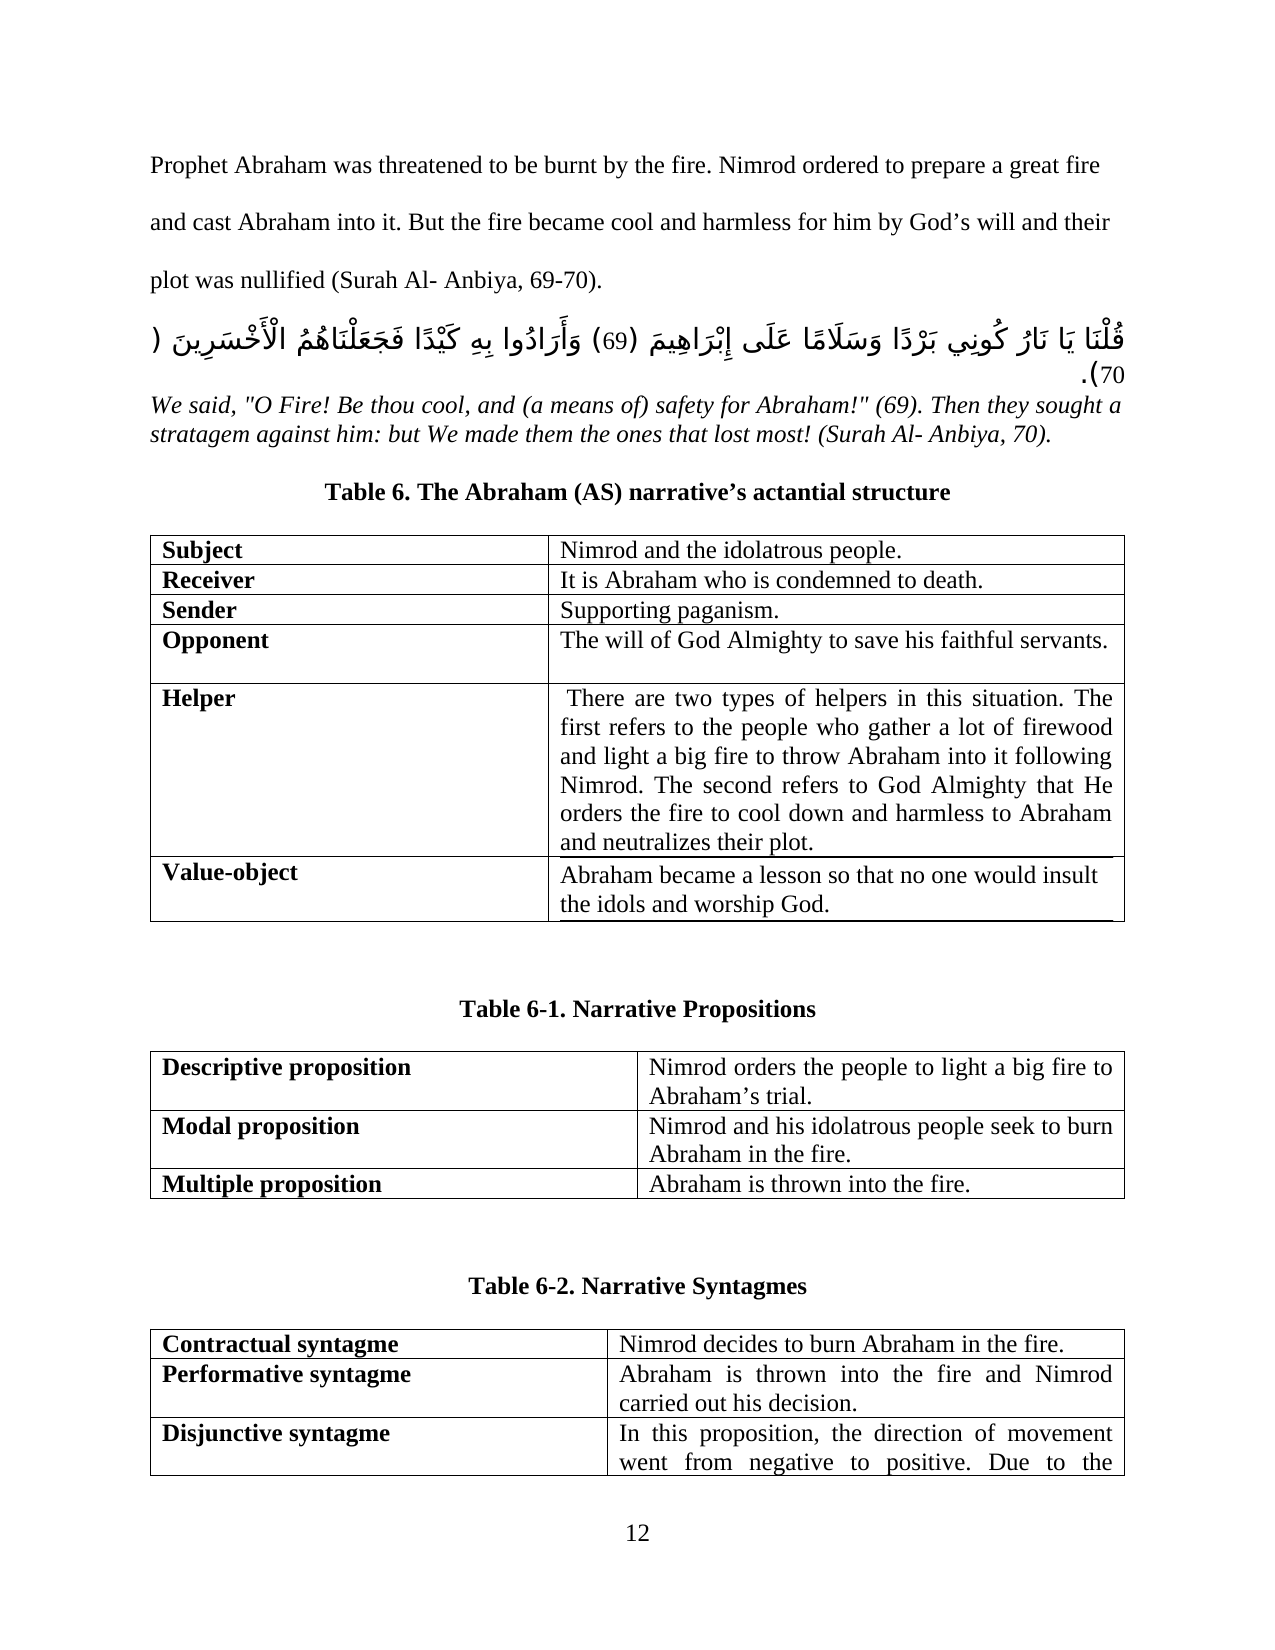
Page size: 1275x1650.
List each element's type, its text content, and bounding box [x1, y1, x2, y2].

table_cell The will of God Almighty to save his faithful servants. [549, 625, 1124, 682]
table_cell Nimrod and his idolatrous people seek to burn Abraham in the fire. [638, 1111, 1124, 1168]
text Table 6-2. Narrative Syntagmes [150, 1271, 1125, 1300]
table_header Descriptive proposition [151, 1052, 637, 1110]
table_header Nimrod orders the people to light a big fire to Abraham’s trial. [638, 1052, 1124, 1110]
table_cell Opponent [151, 625, 548, 682]
table_cell Abraham is thrown into the fire. [638, 1169, 1124, 1198]
table_header Contractual syntagme [151, 1330, 607, 1358]
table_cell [608, 1418, 1124, 1475]
table_cell Helper [151, 684, 548, 856]
table_cell Modal proposition [151, 1111, 637, 1168]
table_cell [151, 1418, 607, 1475]
text Prophet Abraham was threatened to be burnt by the fire. Nimrod ordered to prepare a great fire and cast Abraham into it. But the fire became cool and harmless for him by God’s will and their plot was nullified (Surah Al- Anbiya, 69-70). [150, 150, 1125, 294]
table_header Subject [151, 536, 548, 564]
table_cell There are two types of helpers in this situation. The first refers to the people who gather a lot of firewood and light a big fire to throw Abraham into it following Nimrod. The second refers to God Almighty that He orders the fire to cool down and harmless to Abraham and neutralizes their plot. [549, 684, 1124, 856]
table_cell Abraham became a lesson so that no one would insult the idols and worship God. [549, 857, 1124, 921]
table_cell Receiver [151, 565, 548, 594]
text Table 6. The Abraham (AS) narrative’s actantial structure [150, 477, 1125, 506]
table_cell It is Abraham who is condemned to death. [549, 565, 1124, 594]
text Table 6-1. Narrative Propositions [150, 994, 1125, 1022]
table_cell Value-object [151, 857, 548, 921]
table_cell Supporting paganism. [549, 595, 1124, 624]
text قُلْنَا يَا نَارُ كُونِي بَرْدًا وَسَلَامًا عَلَى إِبْرَاهِيمَ (69) وَأَرَادُوا بِهِ كَيْدًا فَجَعَلْنَاهُمُ الْأَخْسَرِينَ (70). [150, 322, 1125, 390]
table_cell Abraham is thrown into the fire and Nimrod carried out his decision. [608, 1359, 1124, 1417]
table_cell Performative syntagme [151, 1359, 607, 1417]
table_cell Multiple proposition [151, 1169, 637, 1198]
table_header Nimrod decides to burn Abraham in the fire. [608, 1330, 1124, 1358]
text We said, "O Fire! Be thou cool, and (a means of) safety for Abraham!" (69). Then they sought a stratagem against him: but We made them the ones that lost most! (Surah Al- Anbiya, 70). [150, 390, 1125, 448]
table_header Nimrod and the idolatrous people. [549, 536, 1124, 564]
table_cell Sender [151, 595, 548, 624]
